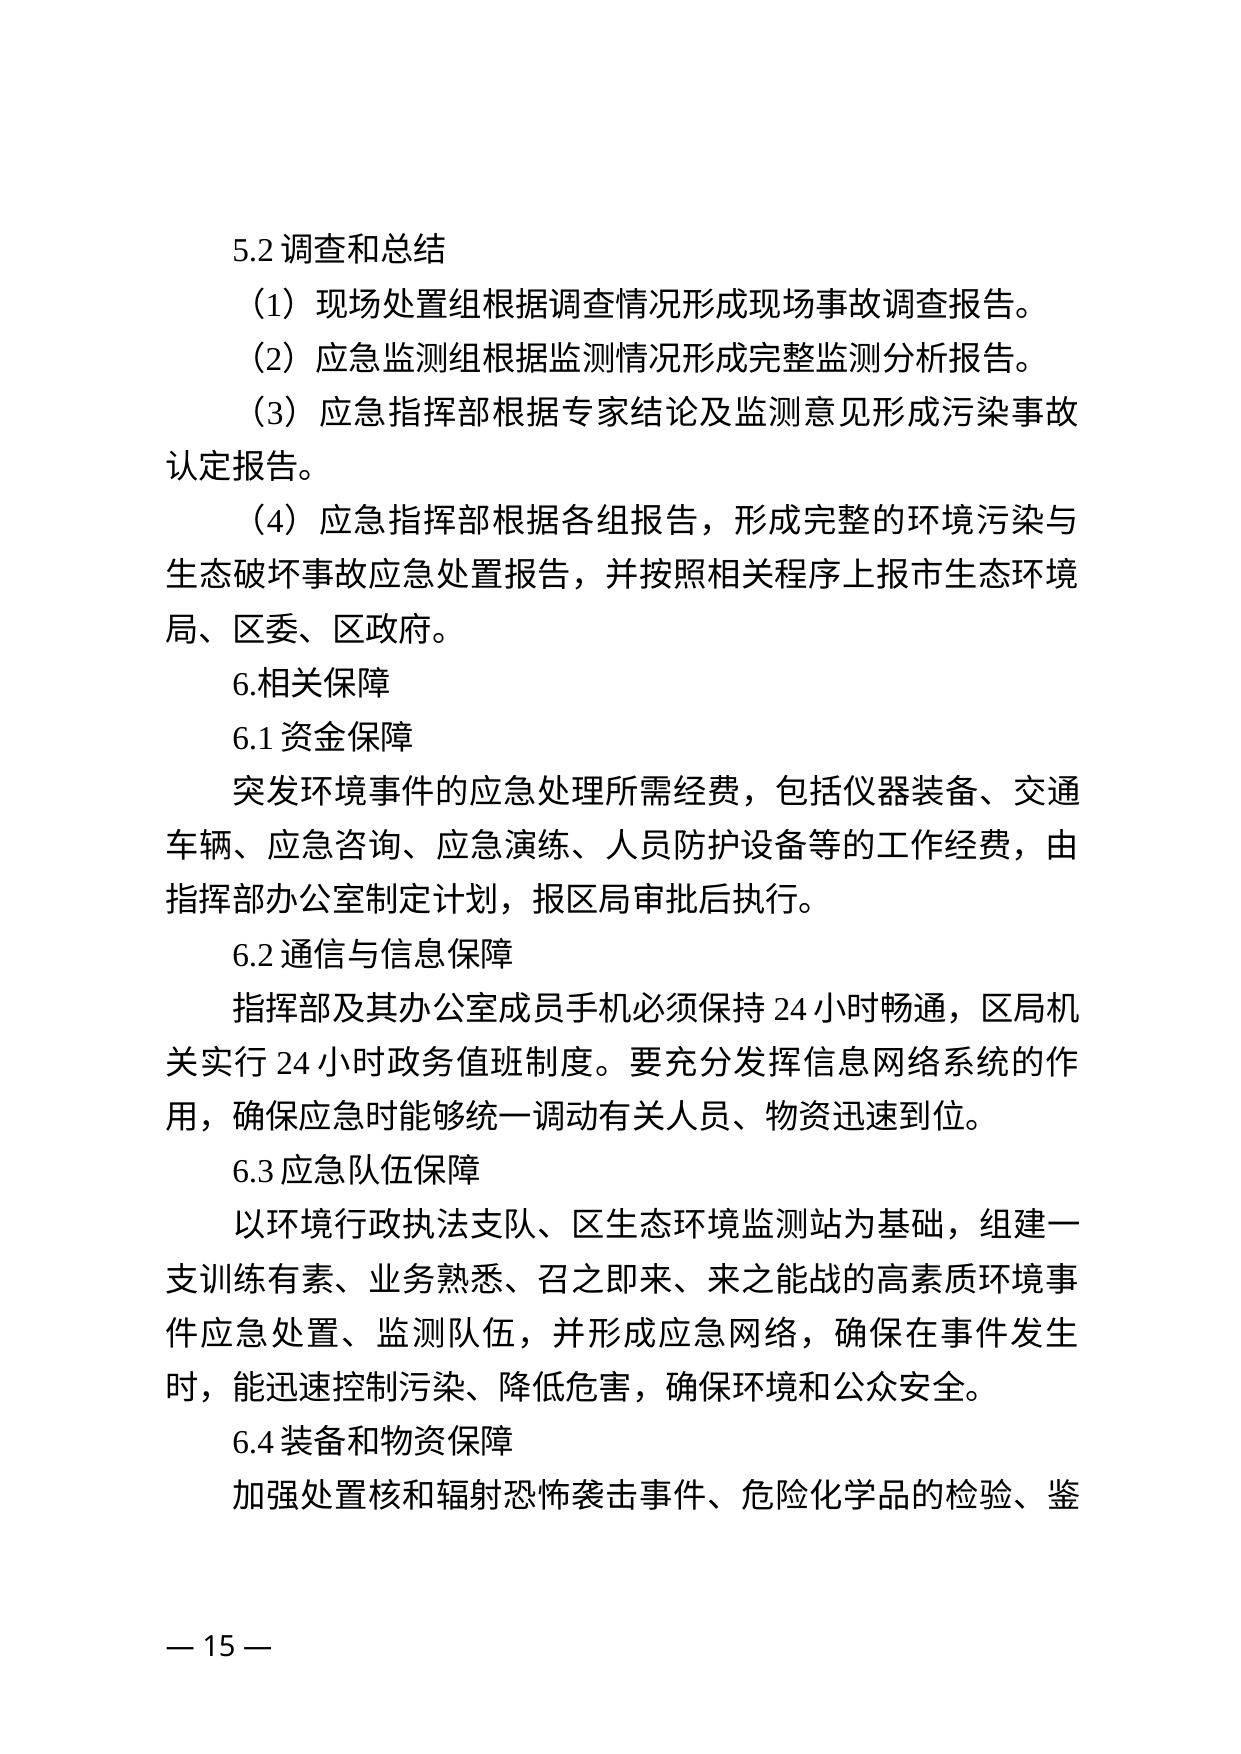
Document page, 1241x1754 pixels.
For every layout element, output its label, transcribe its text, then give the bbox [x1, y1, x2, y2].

text （3）应急指挥部根据专家结论及监测意见形成污染事故认定报告。 [165, 381, 1081, 489]
text 以环境行政执法支队、区生态环境监测站为基础，组建一支训练有素、业务熟悉、召之即来、来之能战的高素质环境事件应急处置、监测队伍，并形成应急网络，确保在事件发生时，能迅速控制污染、降低危害，确保环境和公众安全。 [165, 1193, 1081, 1410]
subtitle 6.4装备和物资保障 [165, 1410, 1081, 1464]
subtitle 5.2调查和总结 [165, 218, 1081, 273]
subtitle 6.2通信与信息保障 [165, 923, 1081, 977]
subtitle 6.3应急队伍保障 [165, 1139, 1081, 1193]
text （2）应急监测组根据监测情况形成完整监测分析报告。 [165, 327, 1081, 381]
subtitle 6.相关保障 [165, 652, 1081, 706]
subtitle 6.1资金保障 [165, 706, 1081, 760]
text 突发环境事件的应急处理所需经费，包括仪器装备、交通车辆、应急咨询、应急演练、人员防护设备等的工作经费，由指挥部办公室制定计划，报区局审批后执行。 [165, 760, 1081, 923]
text 指挥部及其办公室成员手机必须保持24小时畅通，区局机关实行24小时政务值班制度。要充分发挥信息网络系统的作用，确保应急时能够统一调动有关人员、物资迅速到位。 [165, 977, 1081, 1139]
text （1）现场处置组根据调查情况形成现场事故调查报告。 [165, 273, 1081, 327]
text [165, 1464, 1081, 1518]
text （4）应急指挥部根据各组报告，形成完整的环境污染与生态破坏事故应急处置报告，并按照相关程序上报市生态环境局、区委、区政府。 [165, 489, 1081, 652]
